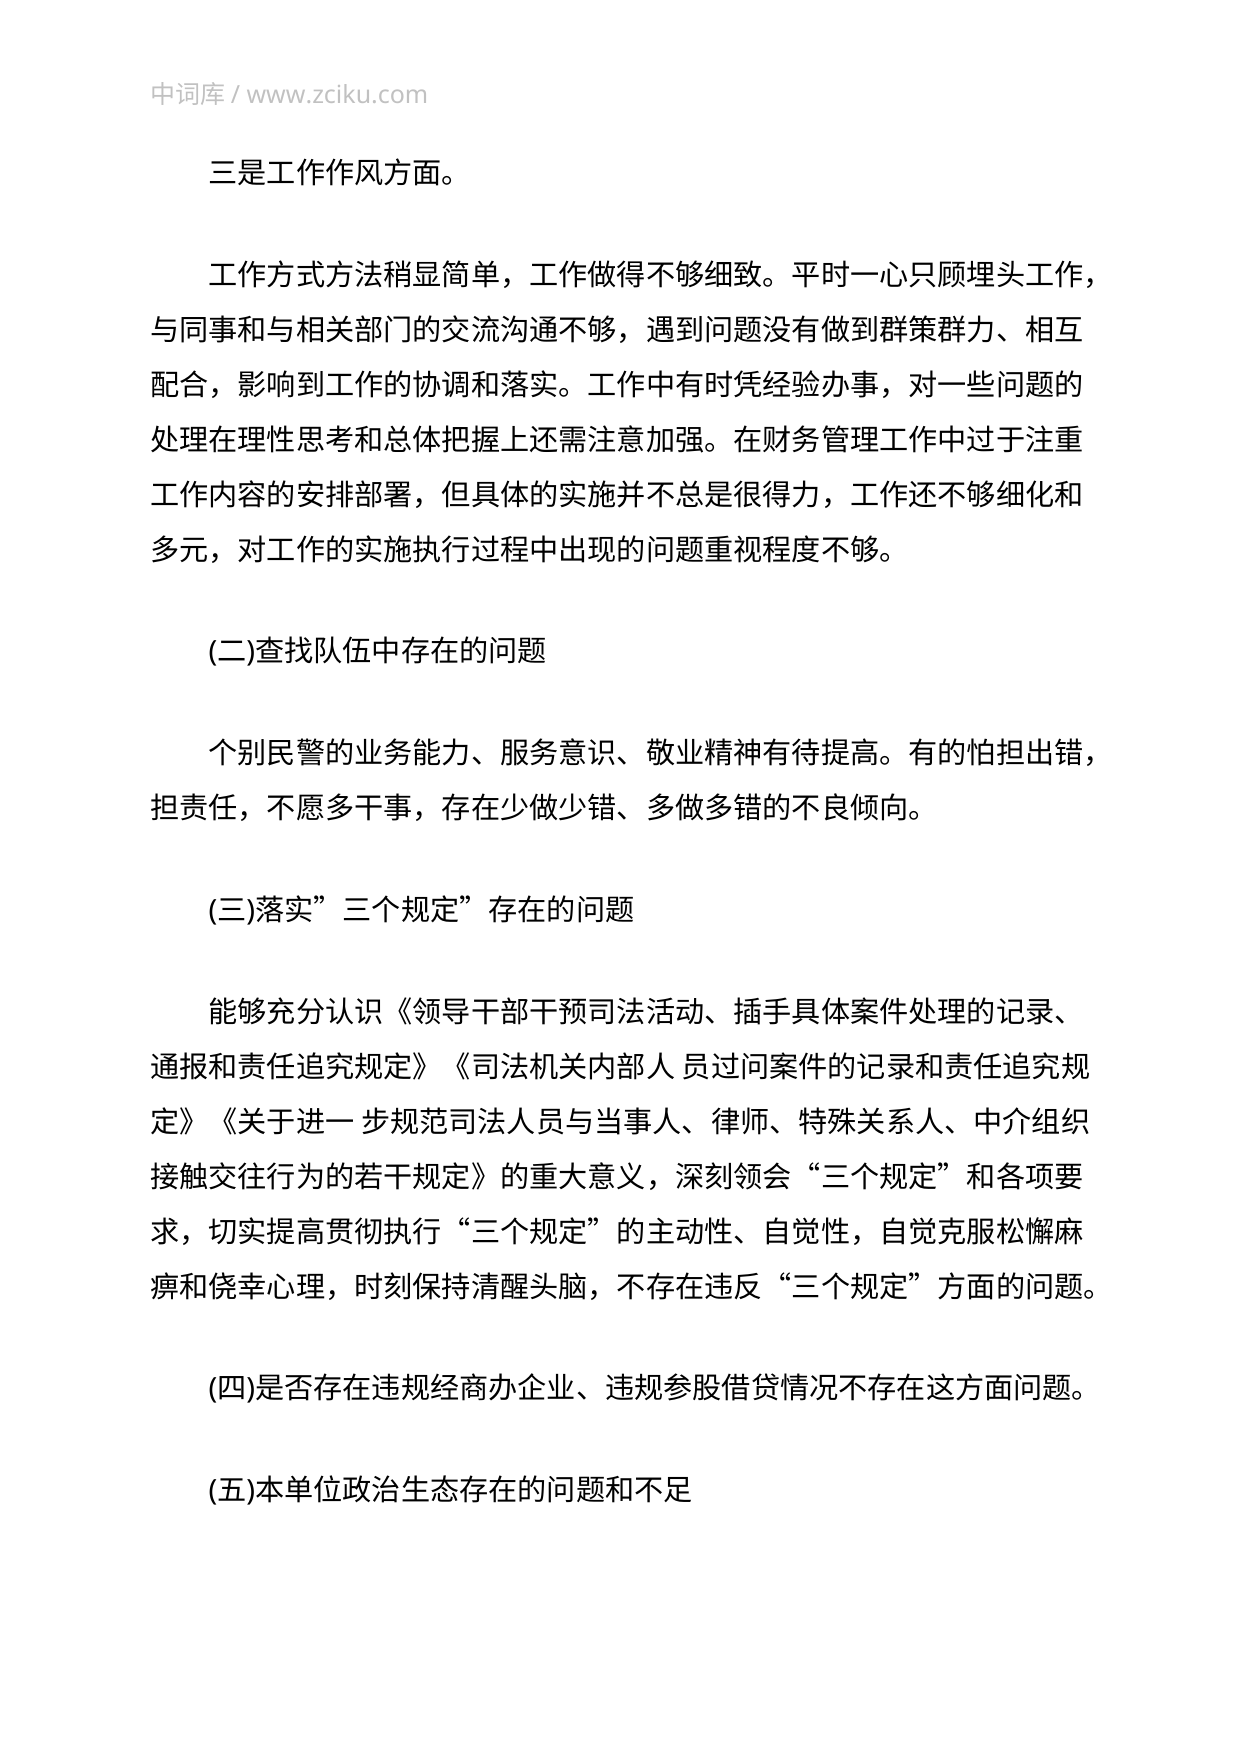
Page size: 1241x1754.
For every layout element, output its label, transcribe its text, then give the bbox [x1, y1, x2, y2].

text (四)是否存在违规经商办企业、违规参股借贷情况不存在这方面问题。 [150, 1365, 1090, 1407]
text 个别民警的业务能力、服务意识、敬业精神有待提高。有的怕担出错，担责任，不愿多干事，存在少做少错、多做多错的不良倾向。 [150, 730, 1090, 827]
text (二)查找队伍中存在的问题 [150, 628, 1090, 670]
text (五)本单位政治生态存在的问题和不足 [150, 1467, 1090, 1509]
text 三是工作作风方面。 [150, 150, 1090, 192]
text 工作方式方法稍显简单，工作做得不够细致。平时一心只顾埋头工作，与同事和与相关部门的交流沟通不够，遇到问题没有做到群策群力、相互配合，影响到工作的协调和落实。工作中有时凭经验办事，对一些问题的处理在理性思考和总体把握上还需注意加强。在财务管理工作中过于注重工作内容的安排部署，但具体的实施并不总是很得力，工作还不够细化和多元，对工作的实施执行过程中出现的问题重视程度不够。 [150, 252, 1090, 568]
text (三)落实”三个规定”存在的问题 [150, 887, 1090, 929]
text 能够充分认识《领导干部干预司法活动、插手具体案件处理的记录、通报和责任追究规定》《司法机关内部人 员过问案件的记录和责任追究规定》《关于进一 步规范司法人员与当事人、律师、特殊关系人、中介组织接触交往行为的若干规定》的重大意义，深刻领会“三个规定”和各项要求，切实提高贯彻执行“三个规定”的主动性、自觉性，自觉克服松懈麻痹和侥幸心理，时刻保持清醒头脑，不存在违反“三个规定”方面的问题。 [150, 989, 1090, 1305]
